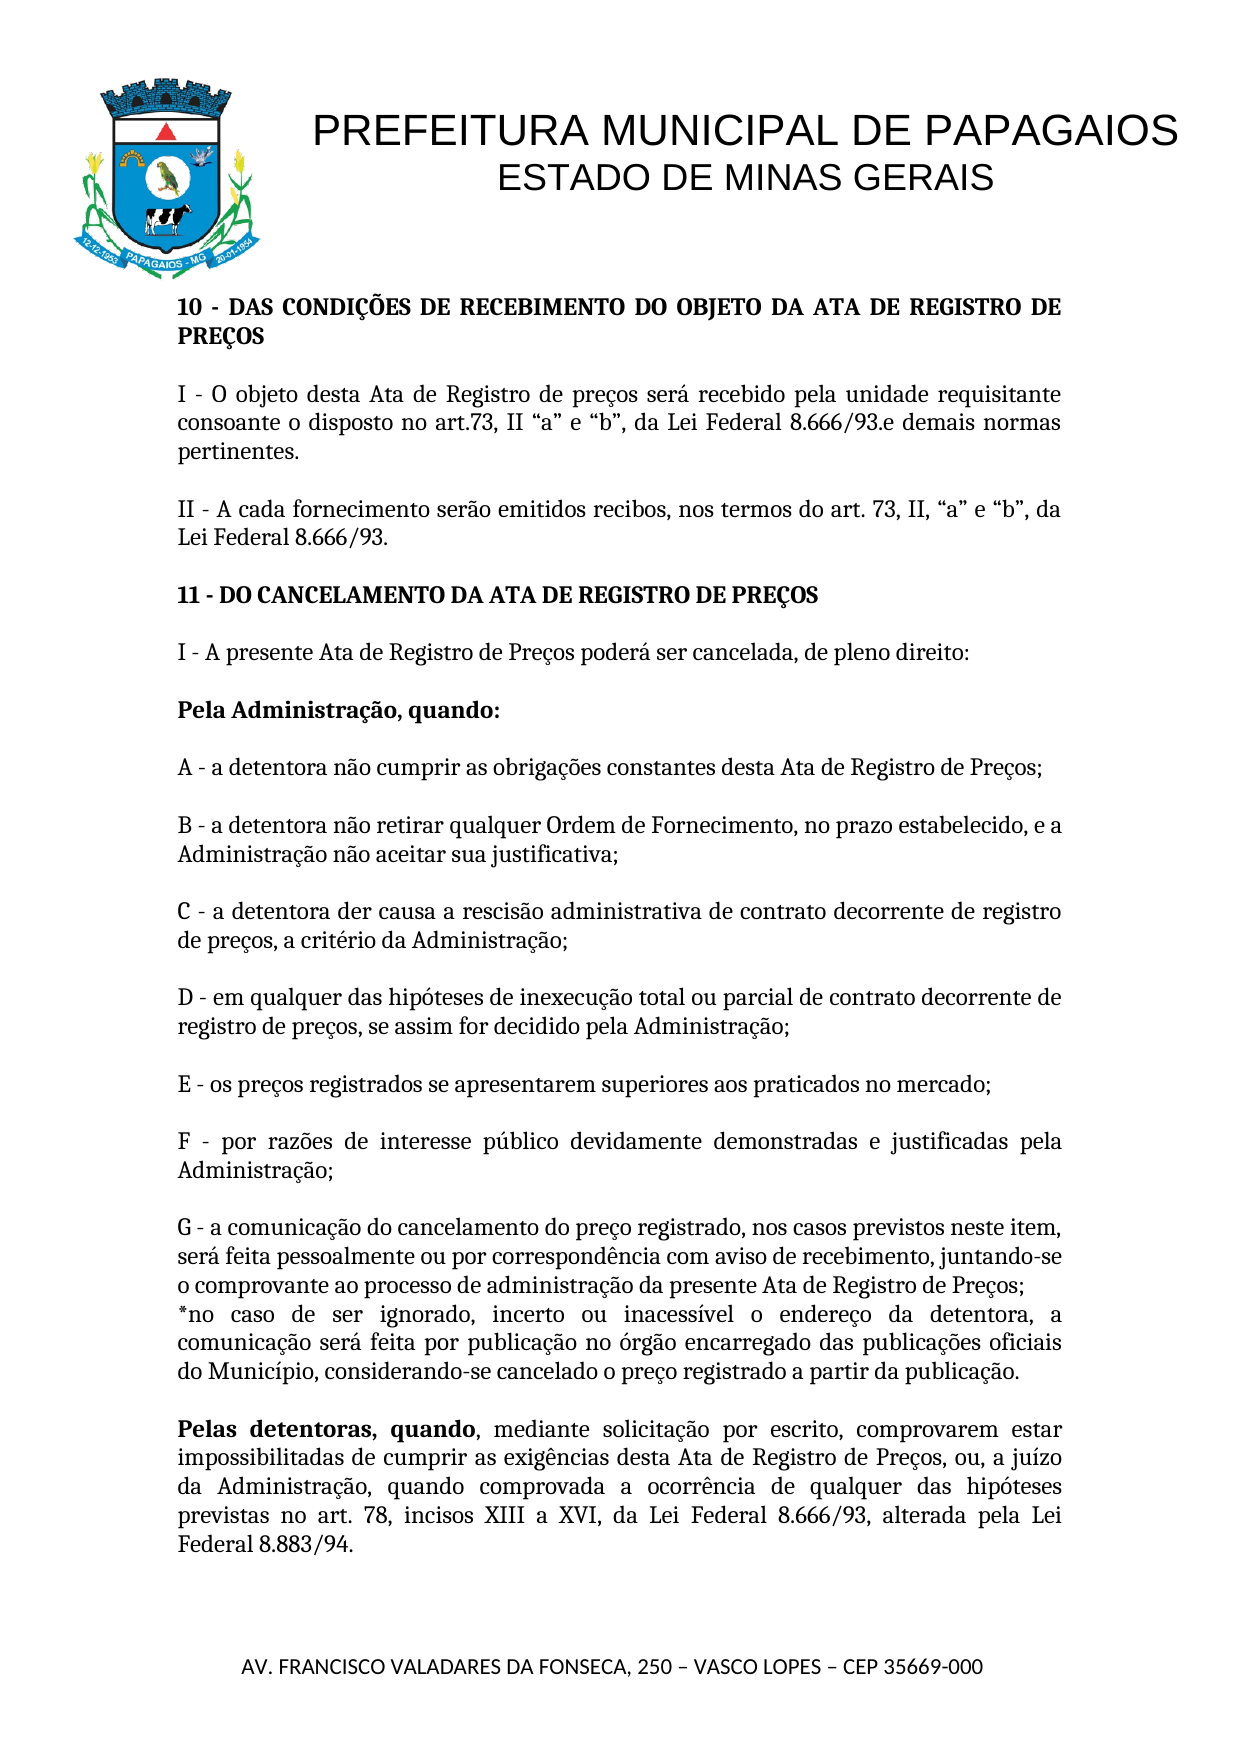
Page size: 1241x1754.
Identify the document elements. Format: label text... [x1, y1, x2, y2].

text F - por razões de interesse público devidamente demonstradas e justificadas pela Administração; [177, 1127, 1063, 1184]
text E - os preços registrados se apresentarem superiores aos praticados no mercado; [177, 1069, 1063, 1098]
text G - a comunicação do cancelamento do preço registrado, nos casos previstos neste item, será feita pessoalmente ou por correspondência com aviso de recebimento, juntando-se o comprovante ao processo de administração da presente Ata de Registro de Preços; [177, 1213, 1063, 1299]
picture [72, 73, 262, 281]
text D - em qualquer das hipóteses de inexecução total ou parcial de contrato decorrente de registro de preços, se assim for decidido pela Administração; [177, 983, 1063, 1041]
text I - O objeto desta Ata de Registro de preços será recebido pela unidade requisitante consoante o disposto no art.73, II “a” e “b”, da Lei Federal 8.666/93.e demais normas pertinentes. [177, 379, 1063, 466]
text 10 - DAS CONDIÇÕES DE RECEBIMENTO DO OBJETO DA ATA DE REGISTRO DE PREÇOS [177, 293, 1063, 351]
text Pelas detentoras, quando, mediante solicitação por escrito, comprovarem estar impossibilitadas de cumprir as exigências desta Ata de Registro de Preços, ou, a juízo da Administração, quando comprovada a ocorrência de qualquer das hipóteses previstas no art. 78, incisos XIII a XVI, da Lei Federal 8.666/93, alterada pela Lei Federal 8.883/94. [177, 1414, 1063, 1558]
text 11 - DO CANCELAMENTO DA ATA DE REGISTRO DE PREÇOS [177, 581, 1063, 609]
text Pela Administração, quando: [177, 696, 1063, 724]
text I - A presente Ata de Registro de Preços poderá ser cancelada, de pleno direito: [177, 638, 1063, 667]
text II - A cada fornecimento serão emitidos recibos, nos termos do art. 73, II, “a” e “b”, da Lei Federal 8.666/93. [177, 494, 1063, 552]
text C - a detentora der causa a rescisão administrativa de contrato decorrente de registro de preços, a critério da Administração; [177, 897, 1063, 954]
text A - a detentora não cumprir as obrigações constantes desta Ata de Registro de Preços; [177, 753, 1063, 782]
text *no caso de ser ignorado, incerto ou inacessível o endereço da detentora, a comunicação será feita por publicação no órgão encarregado das publicações oficiais do Município, considerando-se cancelado o preço registrado a partir da publicação. [177, 1299, 1063, 1386]
text B - a detentora não retirar qualquer Ordem de Fornecimento, no prazo estabelecido, e a Administração não aceitar sua justificativa; [177, 811, 1063, 868]
